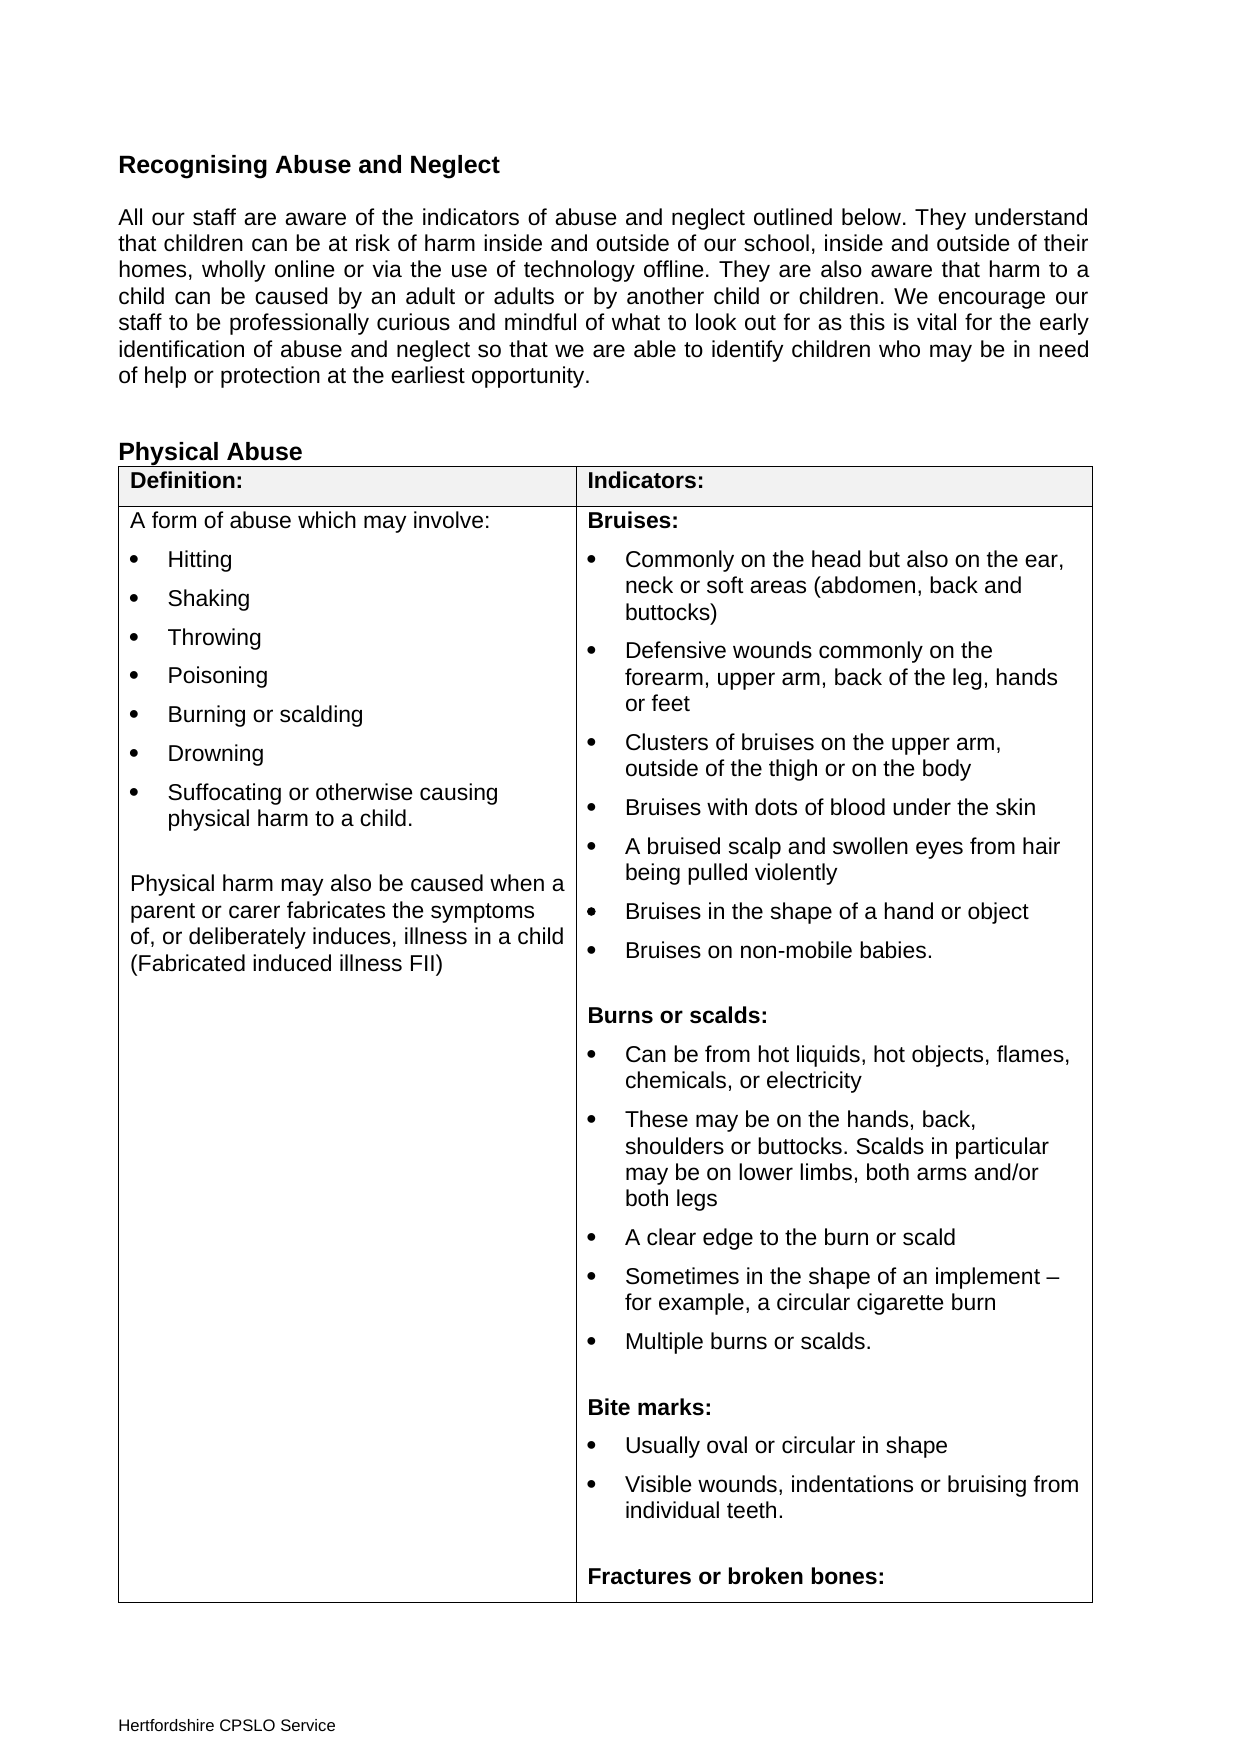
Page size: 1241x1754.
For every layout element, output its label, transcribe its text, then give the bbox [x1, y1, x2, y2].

table_header Definition: [119, 467, 576, 506]
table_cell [577, 507, 1092, 1602]
text Recognising Abuse and Neglect [118, 150, 1090, 179]
text All our staff are aware of the indicators of abuse and neglect outlined below. They understand that children can be at risk of harm inside and outside of our school, inside and outside of their homes, wholly online or via the use of technology offline. They are also aware that harm to a child can be caused by an adult or adults or by another child or children. We encourage our staff to be professionally curious and mindful of what to look out for as this is vital for the early identification of abuse and neglect so that we are able to identify children who may be in need of help or protection at the earliest opportunity. [118, 204, 1090, 388]
table_header Indicators: [577, 467, 1092, 506]
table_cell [119, 507, 576, 1602]
subtitle Physical Abuse [118, 437, 1090, 466]
